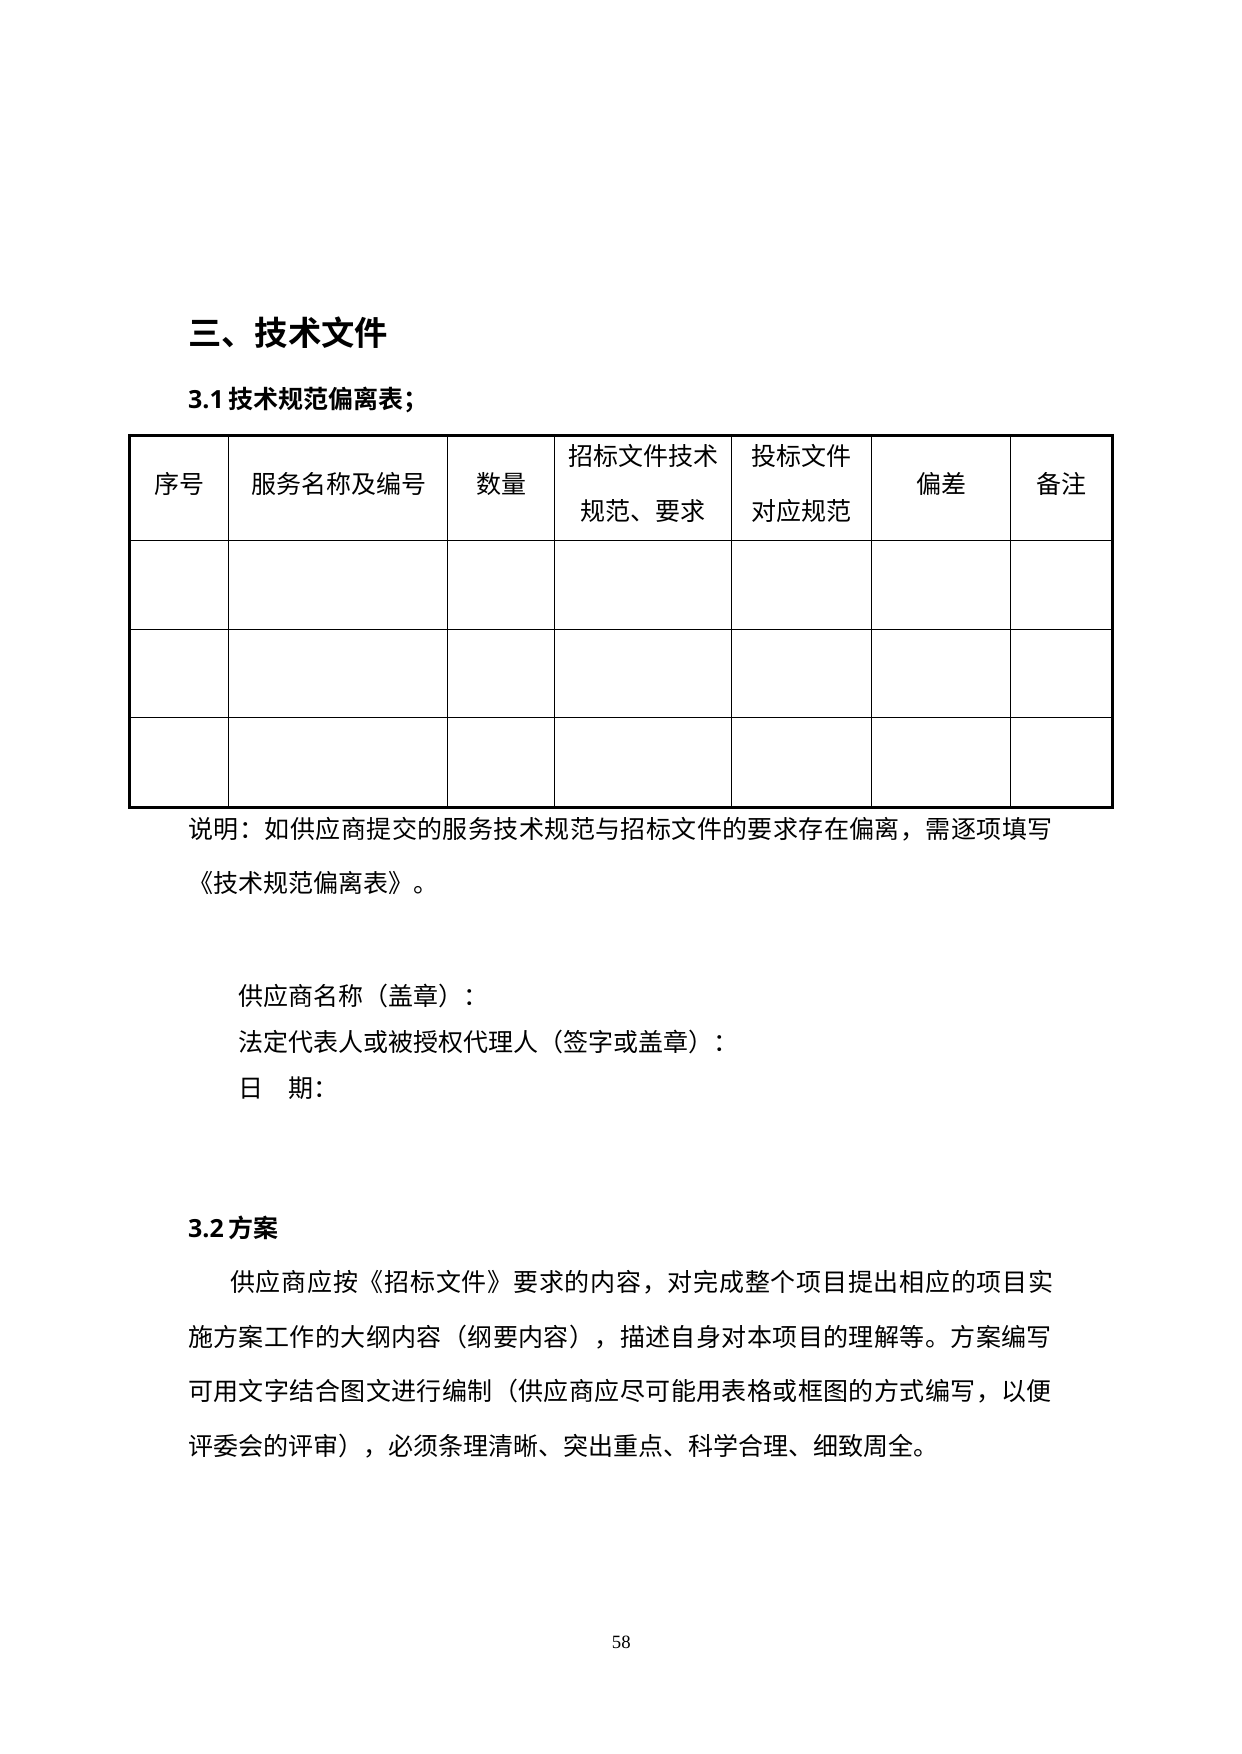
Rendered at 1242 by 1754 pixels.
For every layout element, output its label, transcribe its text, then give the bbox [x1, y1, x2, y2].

table_cell [229, 630, 447, 717]
text 3.1技术规范偏离表； [188, 379, 1054, 416]
table_cell [1011, 718, 1111, 806]
table_header 服务名称及编号 [229, 437, 447, 540]
table_cell [229, 541, 447, 629]
table_cell [872, 718, 1010, 806]
table_cell [732, 630, 871, 717]
text 法定代表人或被授权代理人（签字或盖章）： [188, 1015, 1054, 1061]
table_cell [448, 718, 554, 806]
table_header 数量 [448, 437, 554, 540]
text 3.2方案 [188, 1208, 1054, 1245]
table_cell [732, 541, 871, 629]
table_cell [732, 718, 871, 806]
table_cell [872, 541, 1010, 629]
table_header 招标文件技术规范、要求 [555, 437, 731, 540]
table_cell [448, 630, 554, 717]
table_cell [131, 718, 228, 806]
text 供应商名称（盖章）： [188, 969, 1054, 1015]
table_cell [131, 541, 228, 629]
table_cell [1011, 541, 1111, 629]
text 供应商应按《招标文件》要求的内容，对完成整个项目提出相应的项目实施方案工作的大纲内容（纲要内容），描述自身对本项目的理解等。方案编写可用文字结合图文进行编制（供应商应尽可能用表格或框图的方式编写，以便评委会的评审），必须条理清晰、突出重点、科学合理、细致周全。 [188, 1263, 1054, 1462]
text 日 期： [188, 1061, 1054, 1106]
table_header 偏差 [872, 437, 1010, 540]
table_cell [1011, 630, 1111, 717]
table_header 备注 [1011, 437, 1111, 540]
table_cell [872, 630, 1010, 717]
table_cell [555, 718, 731, 806]
table_cell [229, 718, 447, 806]
table_cell [555, 541, 731, 629]
table_cell [448, 541, 554, 629]
table_header 投标文件对应规范 [732, 437, 871, 540]
table_cell [555, 630, 731, 717]
text 说明：如供应商提交的服务技术规范与招标文件的要求存在偏离，需逐项填写《技术规范偏离表》。 [188, 809, 1054, 900]
table_cell [131, 630, 228, 717]
text 三、技术文件 [188, 307, 1054, 355]
table_header 序号 [131, 437, 228, 540]
